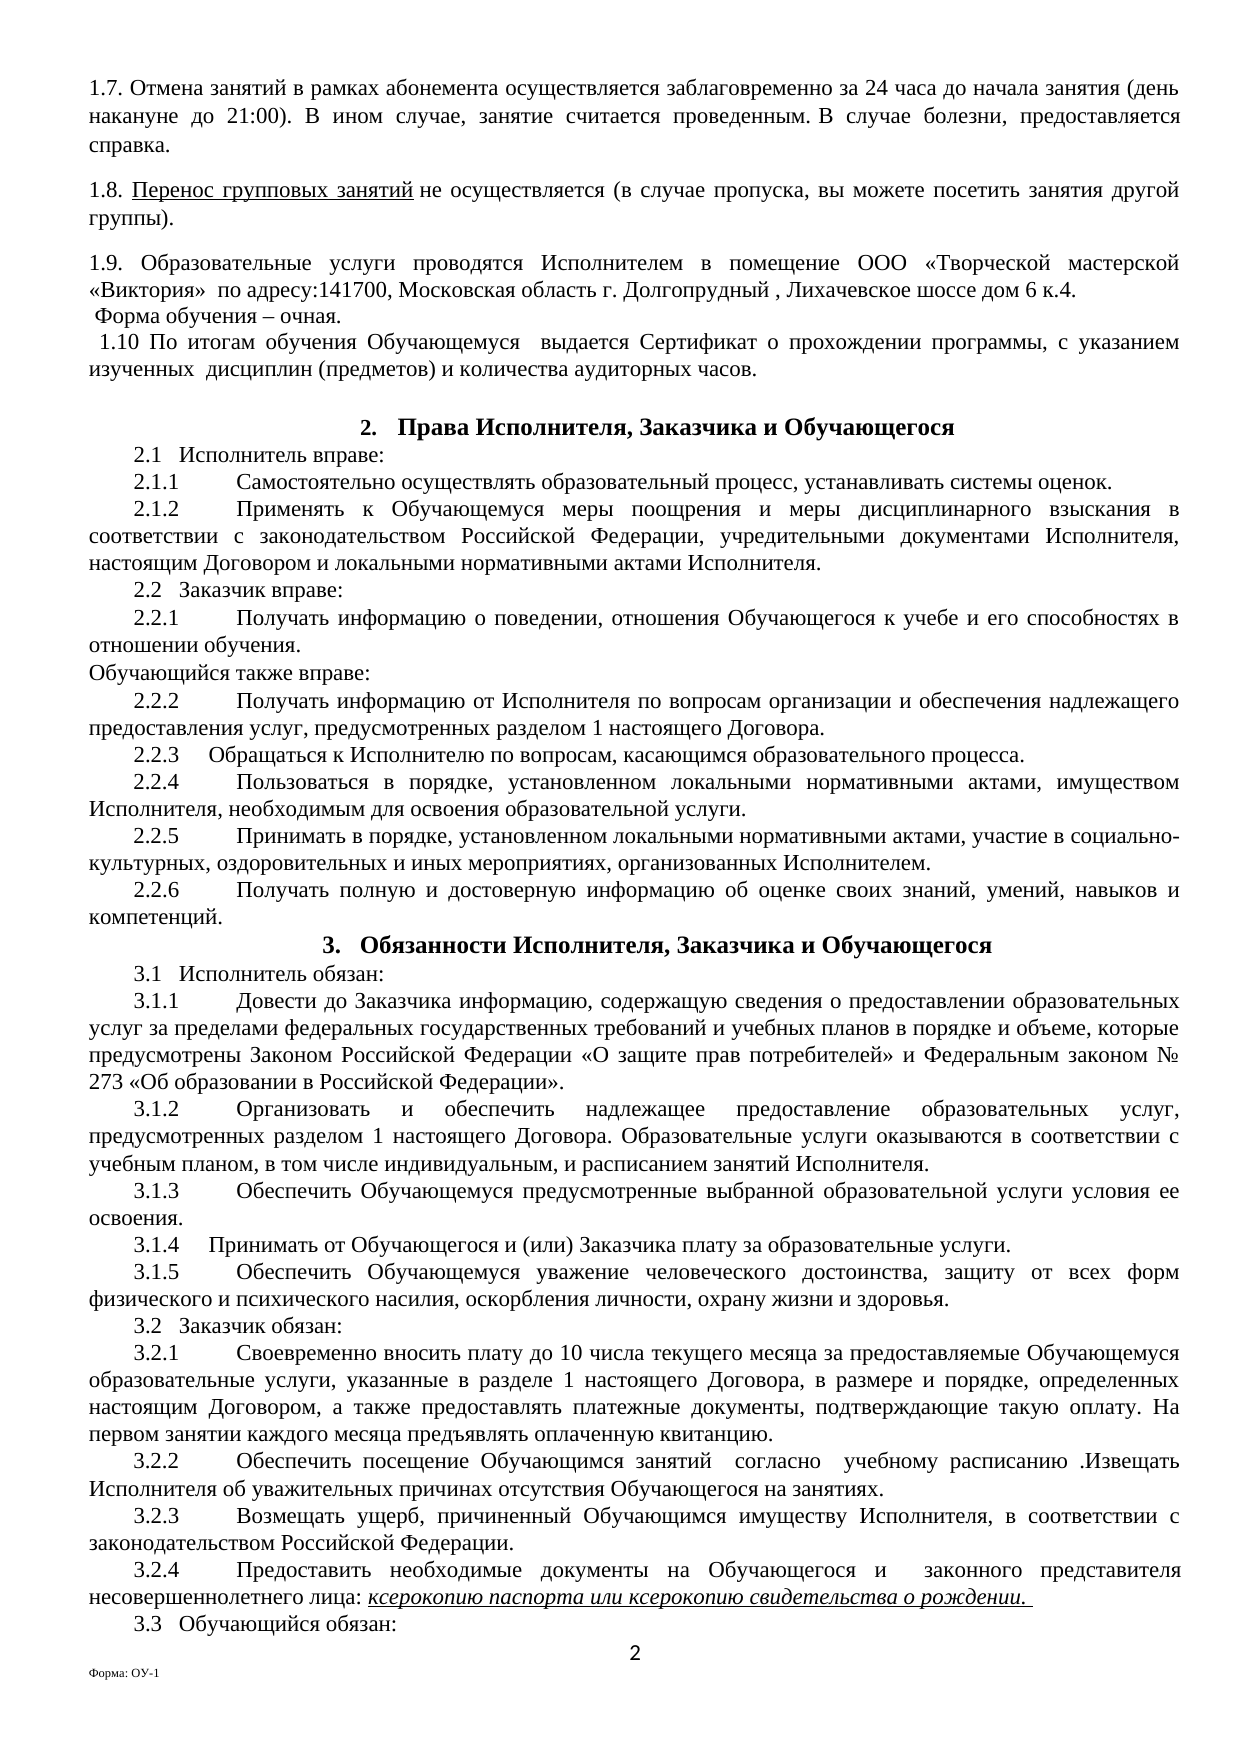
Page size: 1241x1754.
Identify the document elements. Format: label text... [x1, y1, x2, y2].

list Организовать и обеспечить надлежащее предоставление образовательных услуг, предусмотренных разделом 1 настоящего Договора. Образовательные услуги оказываются в соответствии с учебным планом, в том числе индивидуальным, и расписанием занятий Исполнителя. [89, 1096, 1181, 1176]
list Обращаться к Исполнителю по вопросам, касающимся образовательного процесса. [133, 741, 1181, 767]
list Обеспечить посещение Обучающимся занятий согласно учебному расписанию .Извещать Исполнителя об уважительных причинах отсутствия Обучающегося на занятиях. [89, 1448, 1181, 1501]
list Самостоятельно осуществлять образовательный процесс, устанавливать системы оценок. [89, 468, 1181, 494]
list Возмещать ущерб, причиненный Обучающимся имуществу Исполнителя, в соответствии с законодательством Российской Федерации. [89, 1502, 1181, 1555]
list Обеспечить Обучающемуся уважение человеческого достоинства, защиту от всех форм физического и психического насилия, оскорбления личности, охрану жизни и здоровья. [89, 1258, 1181, 1311]
list Обеспечить Обучающемуся предусмотренные выбранной образовательной услуги условия ее освоения. [89, 1177, 1181, 1230]
list Довести до Заказчика информацию, содержащую сведения о предоставлении образовательных услуг за пределами федеральных государственных требований и учебных планов в порядке и объеме, которые предусмотрены Законом Российской Федерации «О защите прав потребителей» и Федеральным законом № 273 «Об образовании в Российской Федерации». [89, 987, 1181, 1095]
text 1.9. Образовательные услуги проводятся Исполнителем в помещение ООО «Творческой мастерской «Виктория» по адресу:141700, Московская область г. Долгопрудный , Лихачевское шоссе дом 6 к.4. [89, 249, 1181, 302]
list Получать полную и достоверную информацию об оценке своих знаний, умений, навыков и компетенций. [89, 876, 1181, 930]
text 1.7. Отмена занятий в рамках абонемента осуществляется заблаговременно за 24 часа до начала занятия (день накануне до 21:00). В ином случае, занятие считается проведенным. В случае болезни, предоставляется справка. [89, 74, 1181, 157]
list Принимать в порядке, установленном локальными нормативными актами, участие в социально-культурных, оздоровительных и иных мероприятиях, организованных Исполнителем. [89, 822, 1181, 876]
list Заказчик вправе: [133, 577, 1181, 603]
list Исполнитель вправе: [133, 441, 1181, 467]
list Заказчик обязан: [133, 1312, 1181, 1338]
list Получать информацию о поведении, отношения Обучающегося к учебе и его способностях в отношении обучения. [89, 604, 1181, 657]
list Принимать от Обучающегося и (или) Заказчика плату за образовательные услуги. [133, 1231, 1181, 1257]
list Пользоваться в порядке, установленном локальными нормативными актами, имуществом Исполнителя, необходимым для освоения образовательной услуги. [89, 768, 1181, 821]
list Получать информацию от Исполнителя по вопросам организации и обеспечения надлежащего предоставления услуг, предусмотренных разделом 1 настоящего Договора. [89, 687, 1181, 740]
list Применять к Обучающемуся меры поощрения и меры дисциплинарного взыскания в соответствии с законодательством Российской Федерации, учредительными документами Исполнителя, настоящим Договором и локальными нормативными актами Исполнителя. [89, 495, 1181, 576]
text Обучающийся также вправе: [89, 659, 1181, 685]
list Обучающийся обязан: [133, 1610, 1181, 1636]
list Права Исполнителя, Заказчика и Обучающегося [133, 412, 1181, 440]
text Форма обучения – очная. [89, 302, 1181, 328]
list Предоставить необходимые документы на Обучающегося и законного представителя несовершеннолетнего лица: ксерокопию паспорта или ксерокопию свидетельства о рождении. [89, 1556, 1181, 1609]
text 1.8. Перенос групповых занятий не осуществляется (в случае пропуска, вы можете посетить занятия другой группы). [89, 176, 1181, 231]
text 1.10 По итогам обучения Обучающемуся выдается Сертификат о прохождении программы, с указанием изученных дисциплин (предметов) и количества аудиторных часов. [89, 328, 1181, 382]
list Своевременно вносить плату до 10 числа текущего месяца за предоставляемые Обучающемуся образовательные услуги, указанные в разделе 1 настоящего Договора, в размере и порядке, определенных настоящим Договором, а также предоставлять платежные документы, подтверждающие такую оплату. На первом занятии каждого месяца предъявлять оплаченную квитанцию. [89, 1339, 1181, 1447]
list Обязанности Исполнителя, Заказчика и Обучающегося [133, 931, 1181, 959]
list Исполнитель обязан: [133, 960, 1181, 986]
